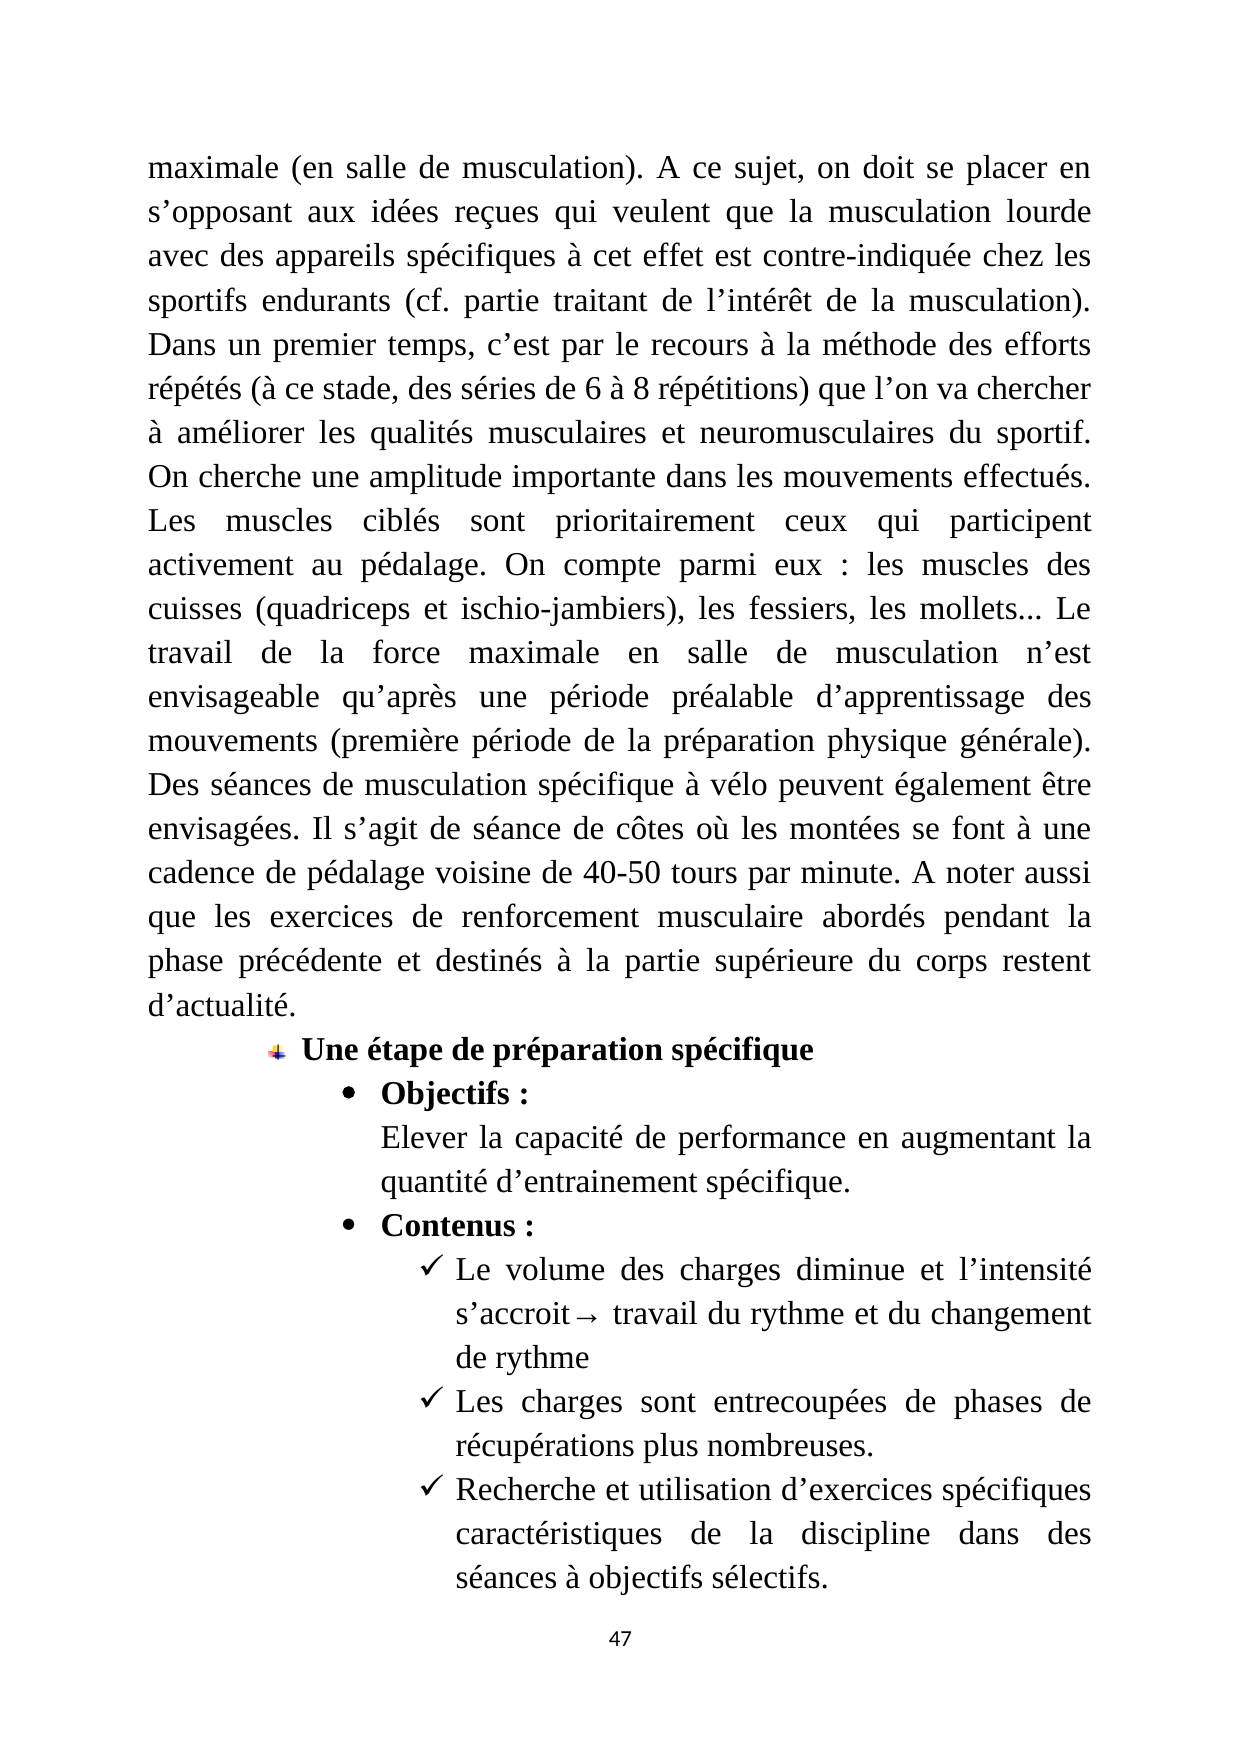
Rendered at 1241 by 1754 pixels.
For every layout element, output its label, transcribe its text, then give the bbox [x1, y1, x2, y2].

list Contenus : [343, 1205, 1093, 1243]
list Une étape de préparation spécifique [268, 1029, 1093, 1067]
list Recherche et utilisation d’exercices spécifiques caractéristiques de la discipline dans des séances à objectifs sélectifs. [418, 1469, 1093, 1596]
list Les charges sont entrecoupées de phases de récupérations plus nombreuses. [418, 1381, 1093, 1464]
picture [268, 1043, 286, 1060]
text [148, 148, 1093, 1023]
list Elever la capacité de performance en augmentant la quantité d’entrainement spécifique. [380, 1117, 1093, 1199]
list Objectifs : [343, 1073, 1093, 1111]
list Le volume des charges diminue et l’intensité s’accroit→ travail du rythme et du changement de rythme [418, 1249, 1093, 1376]
